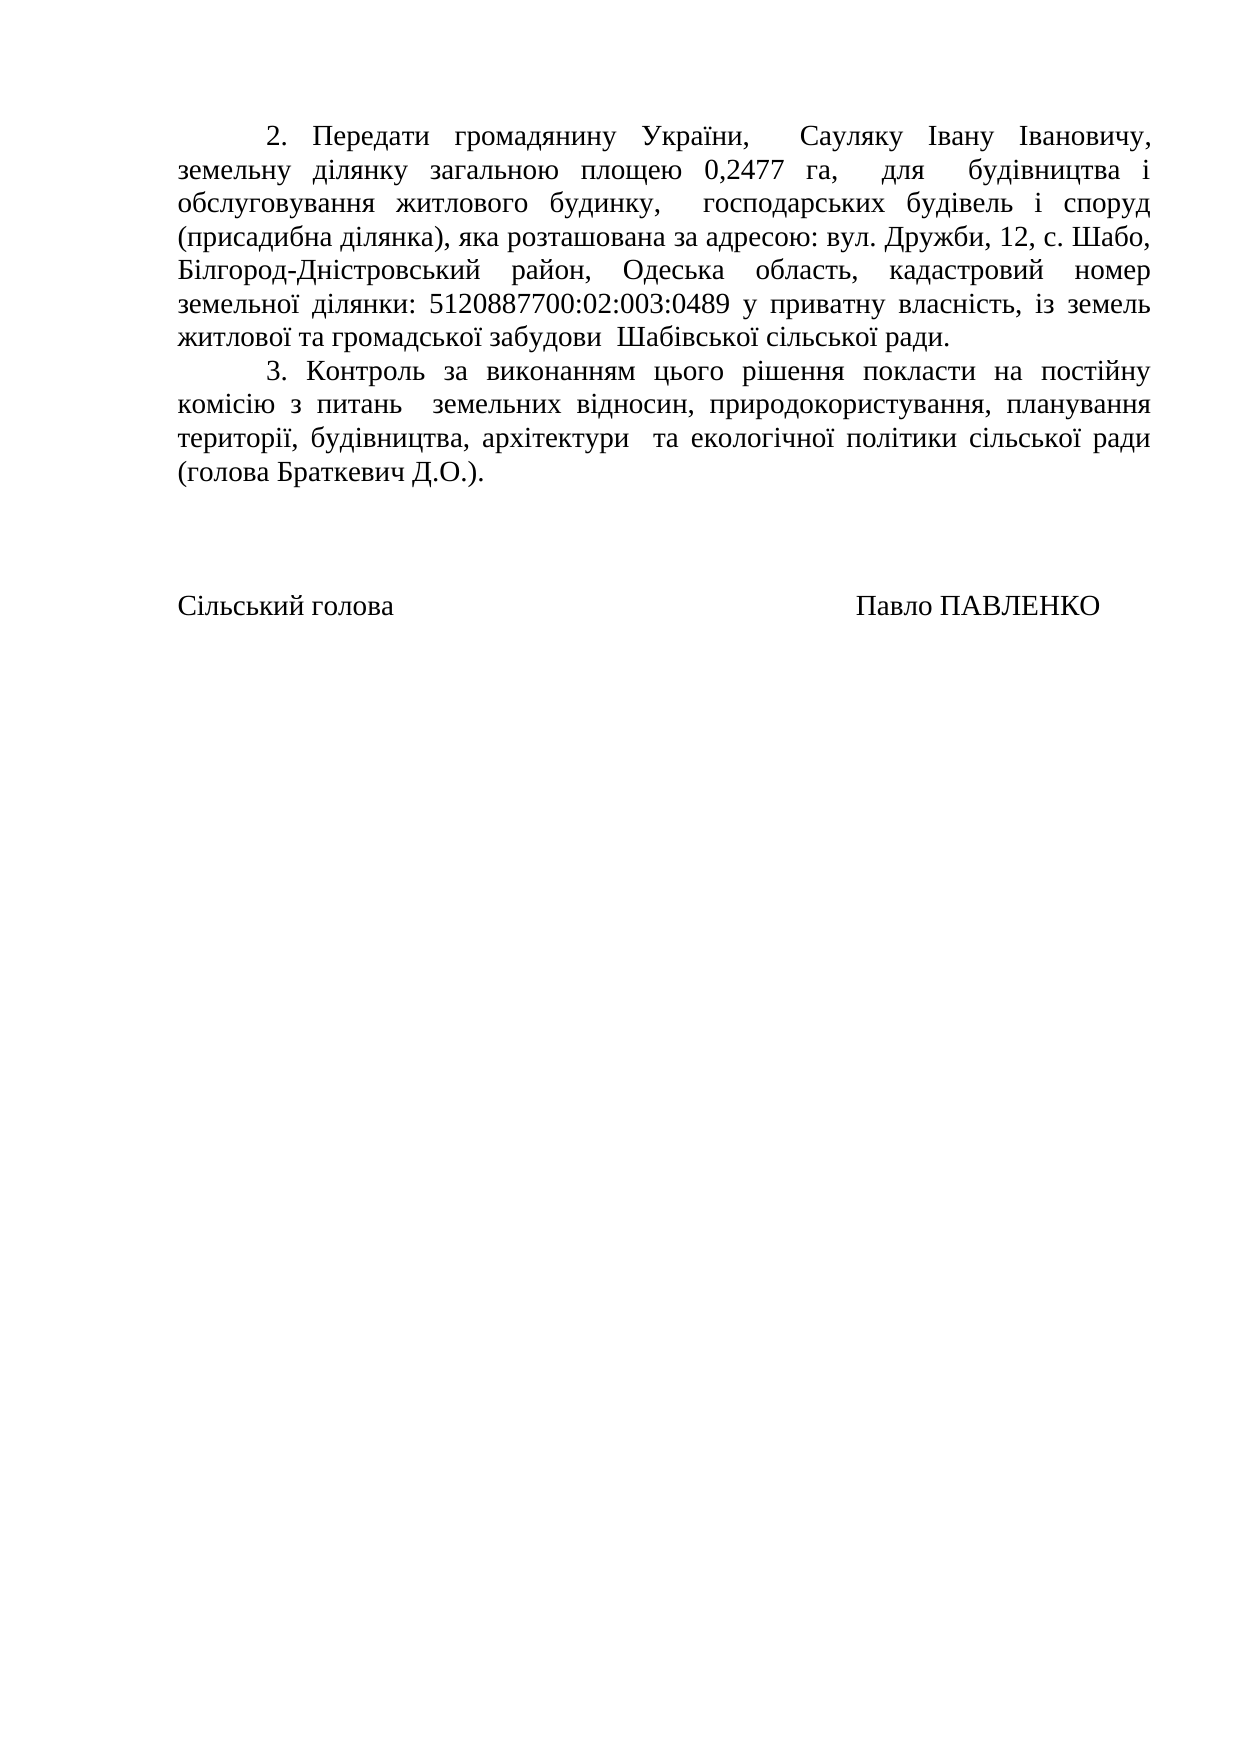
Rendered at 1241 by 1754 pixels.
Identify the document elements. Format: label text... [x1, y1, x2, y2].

text 3. Контроль за виконанням цього рішення покласти на постійну комісію з питань земельних відносин, природокористування, планування території, будівництва, архітектури та екологічної політики сільської ради (голова Браткевич Д.О.). [177, 353, 1152, 487]
text Сільський голова Павло ПАВЛЕНКО [177, 588, 1152, 621]
text 2. Передати громадянину України, Сауляку Івану Івановичу, земельну ділянку загальною площею 0,2477 га, для будівництва і обслуговування житлового будинку, господарських будівель і споруд (присадибна ділянка), яка розташована за адресою: вул. Дружби, 12, с. Шабо, Білгород-Дністровський район, Одеська область, кадастровий номер земельної ділянки: 5120887700:02:003:0489 у приватну власність, із земель житлової та громадської забудови Шабівської сільської ради. [177, 118, 1152, 353]
